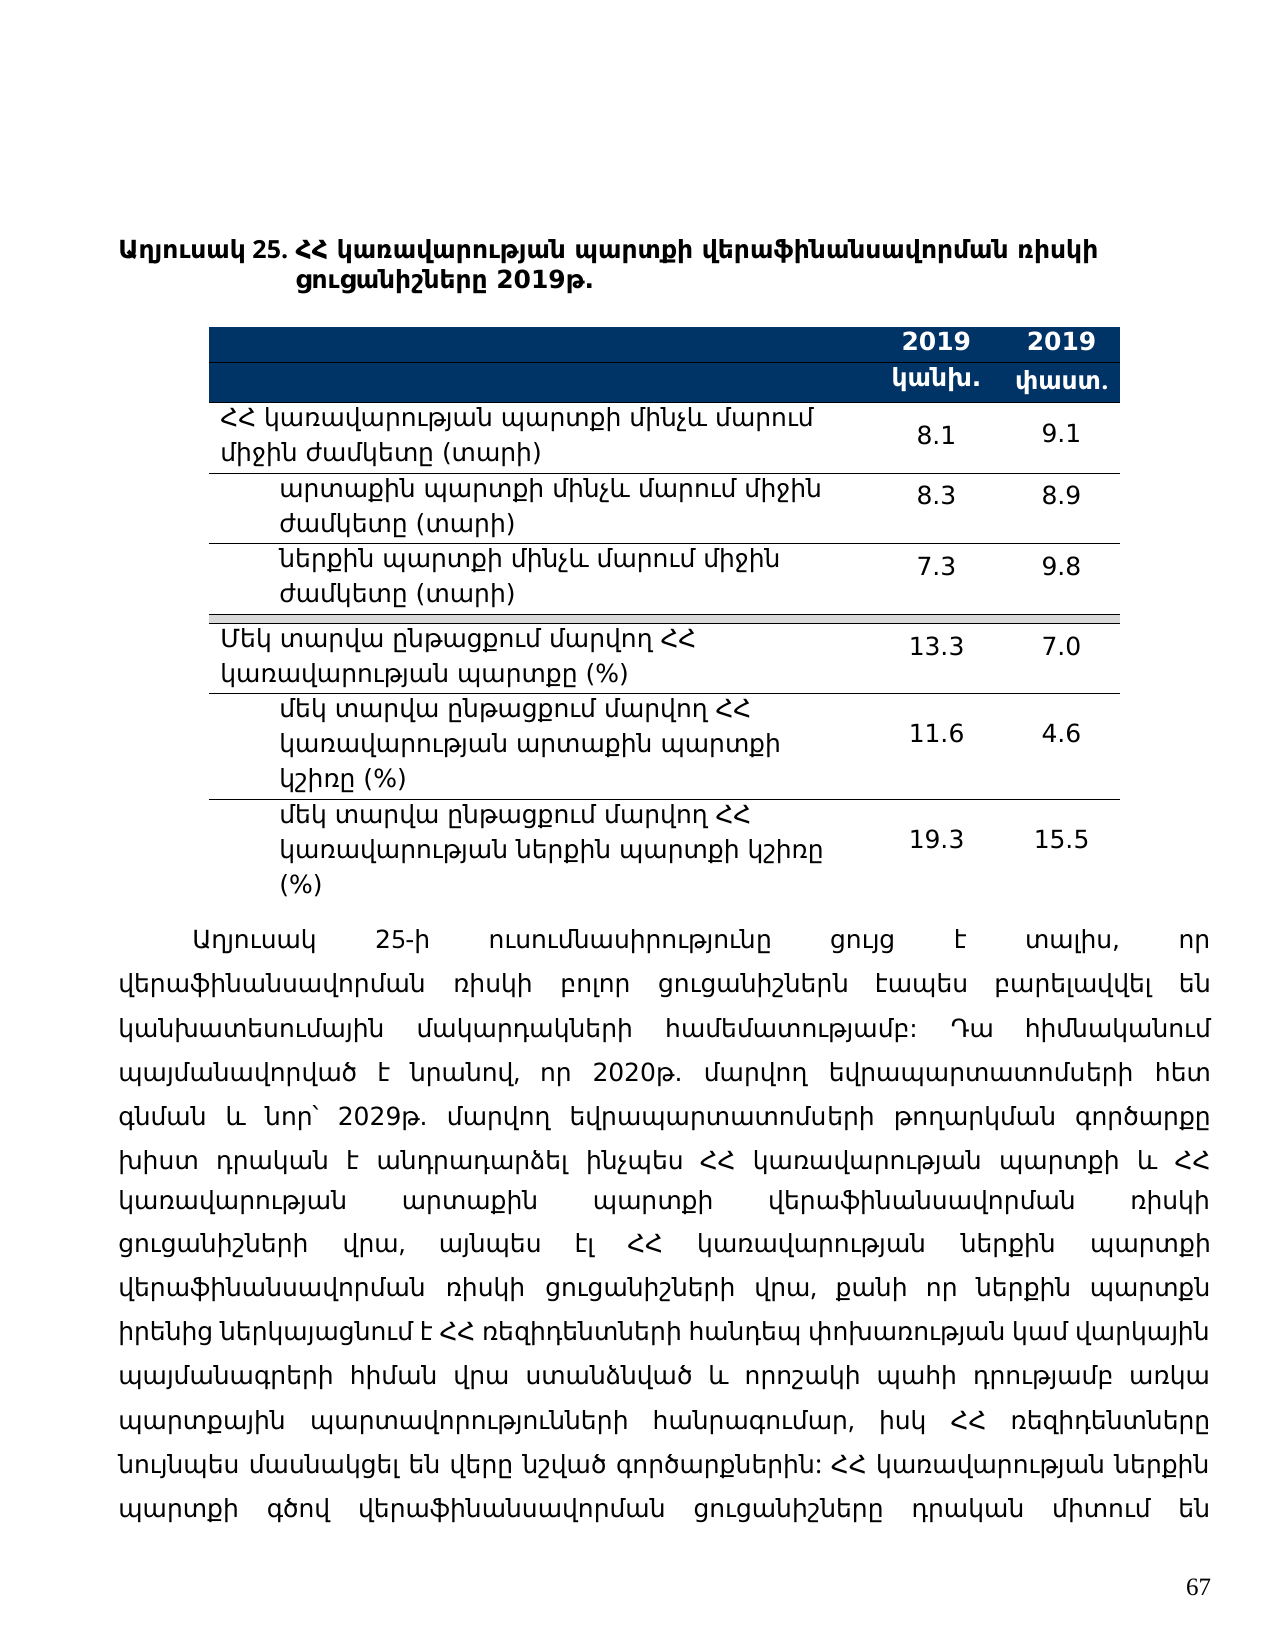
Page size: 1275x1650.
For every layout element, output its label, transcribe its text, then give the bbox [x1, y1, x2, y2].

table_cell Մեկ տարվա ընթացքում մարվող ՀՀ կառավարության պարտքը (%) [209, 624, 870, 693]
table_cell 7.0 [1003, 624, 1120, 693]
table_cell կանխ. [870, 363, 1003, 402]
table_cell արտաքին պարտքի մինչև մարում միջին ժամկետը (տարի) [209, 474, 870, 543]
table_cell 19.3 [870, 800, 1003, 904]
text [118, 922, 1211, 1525]
table_header 2019 [1003, 327, 1120, 362]
table_cell 15.5 [1003, 800, 1120, 904]
table_header 2019 [870, 327, 1003, 362]
table_cell 9.8 [1003, 544, 1120, 613]
table_cell մեկ տարվա ընթացքում մարվող ՀՀ կառավարության արտաքին պարտքի կշիռը (%) [209, 694, 870, 799]
subtitle ՀՀ կառավարության պարտքի վերաֆինանսավորման ռիսկի ցուցանիշները 2019թ. [118, 232, 1211, 295]
table_header [209, 327, 870, 362]
table_cell փաստ. [1003, 363, 1120, 402]
table_cell 7.3 [870, 544, 1003, 613]
table_cell ՀՀ կառավարության պարտքի մինչև մարում միջին ժամկետը (տարի) [209, 403, 870, 473]
table_cell 13.3 [870, 624, 1003, 693]
table_cell ներքին պարտքի մինչև մարում միջին ժամկետը (տարի) [209, 544, 870, 613]
table_cell 9.1 [1003, 403, 1120, 473]
table_cell [209, 363, 870, 402]
table_cell 8.9 [1003, 474, 1120, 543]
table_cell [209, 615, 1120, 623]
table_cell մեկ տարվա ընթացքում մարվող ՀՀ կառավարության ներքին պարտքի կշիռը (%) [209, 800, 870, 904]
table_cell 8.1 [870, 403, 1003, 473]
table_cell 4.6 [1003, 694, 1120, 799]
table_cell 8.3 [870, 474, 1003, 543]
table_cell 11.6 [870, 694, 1003, 799]
